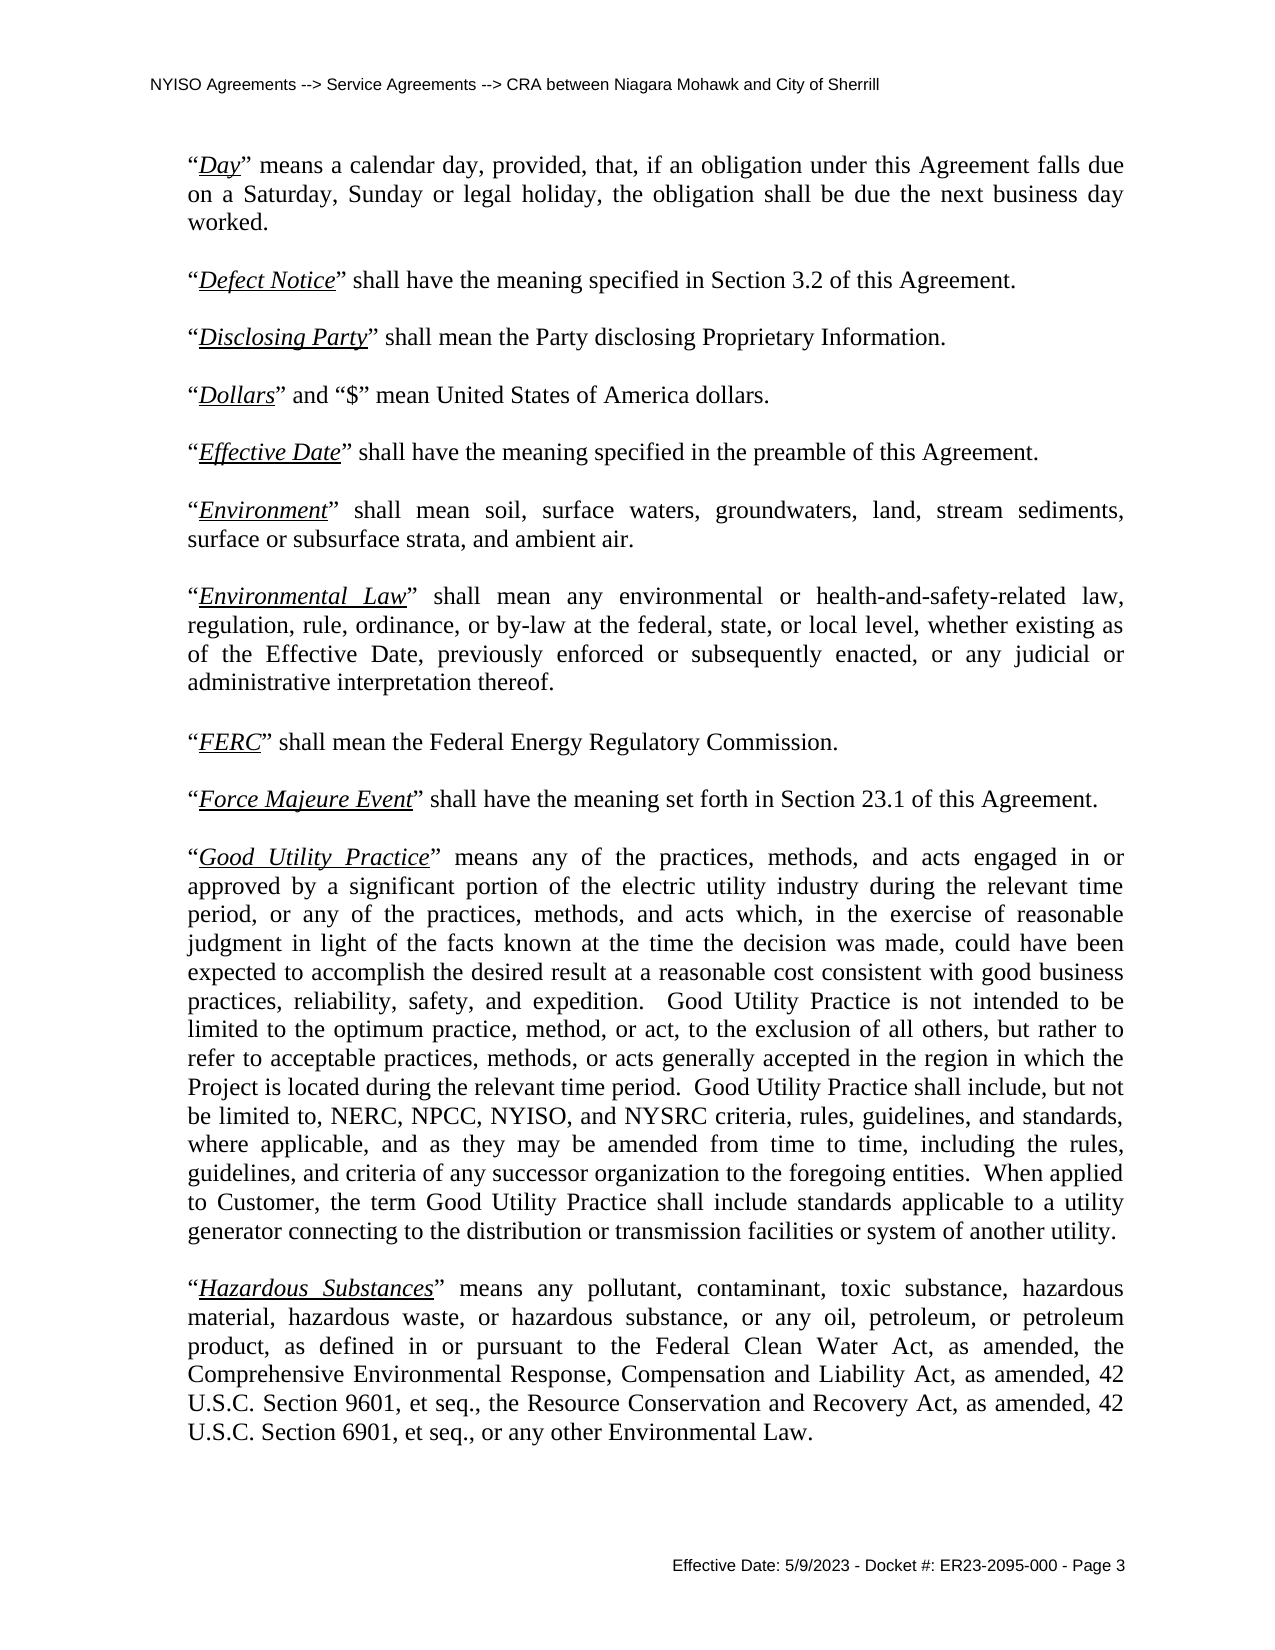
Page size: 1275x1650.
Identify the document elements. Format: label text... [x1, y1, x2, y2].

text “Effective Date” shall have the meaning specified in the preamble of this Agreement. [187, 437, 1125, 466]
text “Disclosing Party” shall mean the Party disclosing Proprietary Information. [187, 322, 1125, 351]
text “Force Majeure Event” shall have the meaning set forth in Section 23.1 of this Agreement. [187, 784, 1125, 813]
text “Hazardous Substances” means any pollutant, contaminant, toxic substance, hazardous material, hazardous waste, or hazardous substance, or any oil, petroleum, or petroleum product, as defined in or pursuant to the Federal Clean Water Act, as amended, the Comprehensive Environmental Response, Compensation and Liability Act, as amended, 42 U.S.C. Section 9601, et seq., the Resource Conservation and Recovery Act, as amended, 42 U.S.C. Section 6901, et seq., or any other Environmental Law. [187, 1273, 1125, 1446]
text “Environmental Law” shall mean any environmental or health-and-safety-related law, regulation, rule, ordinance, or by-law at the federal, state, or local level, whether existing as of the Effective Date, previously enforced or subsequently enacted, or any judicial or administrative interpretation thereof. [187, 581, 1125, 698]
text “Good Utility Practice” means any of the practices, methods, and acts engaged in or approved by a significant portion of the electric utility industry during the relevant time period, or any of the practices, methods, and acts which, in the exercise of reasonable judgment in light of the facts known at the time the decision was made, could have been expected to accomplish the desired result at a reasonable cost consistent with good business practices, reliability, safety, and expedition. Good Utility Practice is not intended to be limited to the optimum practice, method, or act, to the exclusion of all others, but rather to refer to acceptable practices, methods, or acts generally accepted in the region in which the Project is located during the relevant time period. Good Utility Practice shall include, but not be limited to, NERC, NPCC, NYISO, and NYSRC criteria, rules, guidelines, and standards, where applicable, and as they may be amended from time to time, including the rules, guidelines, and criteria of any successor organization to the foregoing entities. When applied to Customer, the term Good Utility Practice shall include standards applicable to a utility generator connecting to the distribution or transmission facilities or system of another utility. [187, 842, 1125, 1244]
text “FERC” shall mean the Federal Energy Regulatory Commission. [187, 727, 1125, 756]
text “Dollars” and “$” mean United States of America dollars. [187, 380, 1125, 409]
text “Defect Notice” shall have the meaning specified in Section 3.2 of this Agreement. [187, 265, 1125, 294]
text “Day” means a calendar day, provided, that, if an obligation under this Agreement falls due on a Saturday, Sunday or legal holiday, the obligation shall be due the next business day worked. [187, 150, 1125, 236]
text “Environment” shall mean soil, surface waters, groundwaters, land, stream sediments, surface or subsurface strata, and ambient air. [187, 495, 1125, 552]
